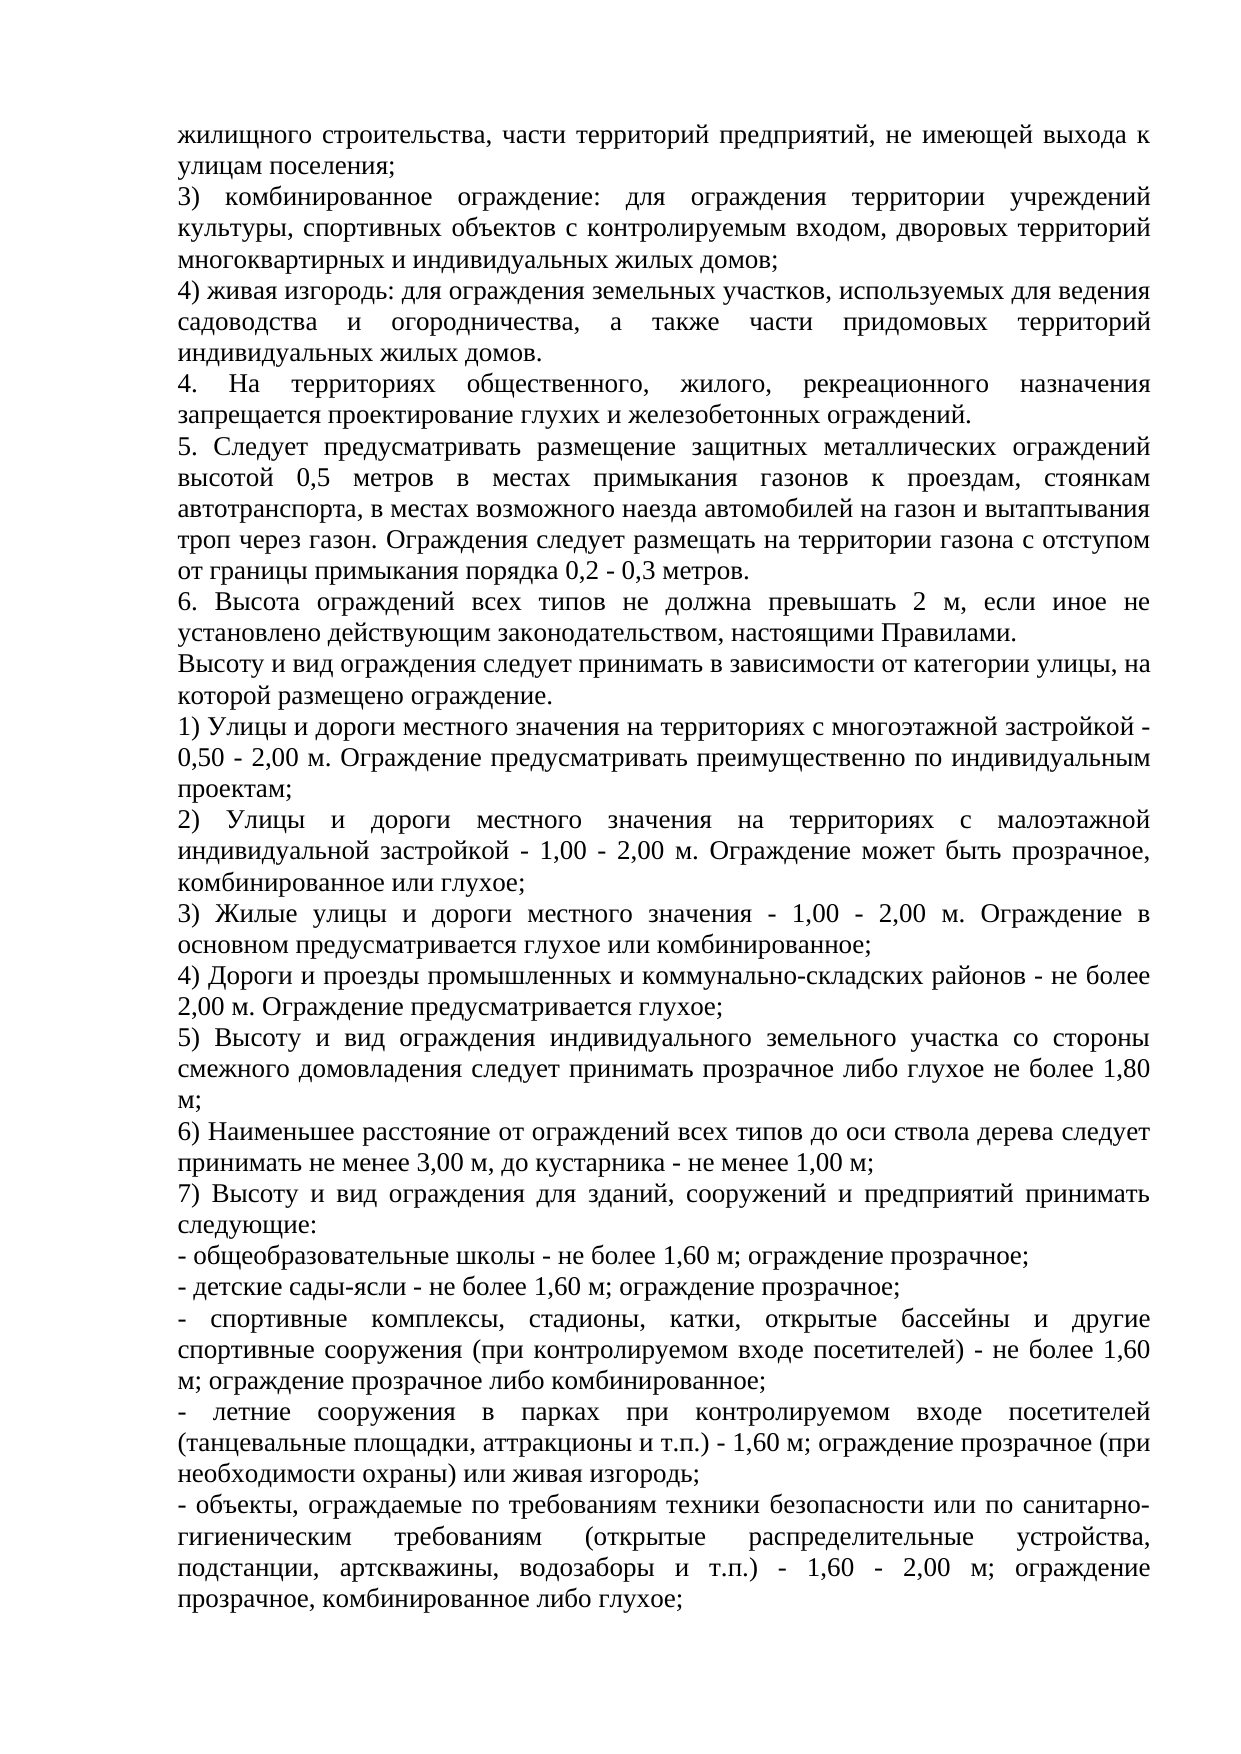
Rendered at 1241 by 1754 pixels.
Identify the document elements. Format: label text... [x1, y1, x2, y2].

text 4. На территориях общественного, жилого, рекреационного назначения запрещается проектирование глухих и железобетонных ограждений. [177, 367, 1152, 429]
text 6) Наименьшее расстояние от ограждений всех типов до оси ствола дерева следует принимать не менее 3,00 м, до кустарника - не менее 1,00 м; [177, 1115, 1152, 1177]
text - объекты, ограждаемые по требованиям техники безопасности или по санитарно-гигиеническим требованиям (открытые распределительные устройства, подстанции, артскважины, водозаборы и т.п.) - 1,60 - 2,00 м; ограждение прозрачное, комбинированное либо глухое; [177, 1488, 1152, 1613]
text - спортивные комплексы, стадионы, катки, открытые бассейны и другие спортивные сооружения (при контролируемом входе посетителей) - не более 1,60 м; ограждение прозрачное либо комбинированное; [177, 1302, 1152, 1395]
text 5. Следует предусматривать размещение защитных металлических ограждений высотой 0,5 метров в местах примыкания газонов к проездам, стоянкам автотранспорта, в местах возможного наезда автомобилей на газон и вытаптывания троп через газон. Ограждения следует размещать на территории газона с отступом от границы примыкания порядка 0,2 - 0,3 метров. [177, 429, 1152, 585]
text - летние сооружения в парках при контролируемом входе посетителей (танцевальные площадки, аттракционы и т.п.) - 1,60 м; ограждение прозрачное (при необходимости охраны) или живая изгородь; [177, 1395, 1152, 1488]
text - общеобразовательные школы - не более 1,60 м; ограждение прозрачное; [177, 1239, 1152, 1271]
text 6. Высота ограждений всех типов не должна превышать 2 м, если иное не установлено действующим законодательством, настоящими Правилами. [177, 585, 1152, 648]
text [177, 118, 1152, 180]
text 2) Улицы и дороги местного значения на территориях с малоэтажной индивидуальной застройкой - 1,00 - 2,00 м. Ограждение может быть прозрачное, комбинированное или глухое; [177, 803, 1152, 897]
text 3) комбинированное ограждение: для ограждения территории учреждений культуры, спортивных объектов с контролируемым входом, дворовых территорий многоквартирных и индивидуальных жилых домов; [177, 180, 1152, 274]
text 5) Высоту и вид ограждения индивидуального земельного участка со стороны смежного домовладения следует принимать прозрачное либо глухое не более 1,80 м; [177, 1021, 1152, 1115]
text - детские сады-ясли - не более 1,60 м; ограждение прозрачное; [177, 1271, 1152, 1302]
text 1) Улицы и дороги местного значения на территориях с многоэтажной застройкой - 0,50 - 2,00 м. Ограждение предусматривать преимущественно по индивидуальным проектам; [177, 710, 1152, 803]
text Высоту и вид ограждения следует принимать в зависимости от категории улицы, на которой размещено ограждение. [177, 648, 1152, 710]
text 4) Дороги и проезды промышленных и коммунально-складских районов - не более 2,00 м. Ограждение предусматривается глухое; [177, 959, 1152, 1021]
text 3) Жилые улицы и дороги местного значения - 1,00 - 2,00 м. Ограждение в основном предусматривается глухое или комбинированное; [177, 897, 1152, 959]
text 4) живая изгородь: для ограждения земельных участков, используемых для ведения садоводства и огородничества, а также части придомовых территорий индивидуальных жилых домов. [177, 274, 1152, 367]
text 7) Высоту и вид ограждения для зданий, сооружений и предприятий принимать следующие: [177, 1177, 1152, 1239]
